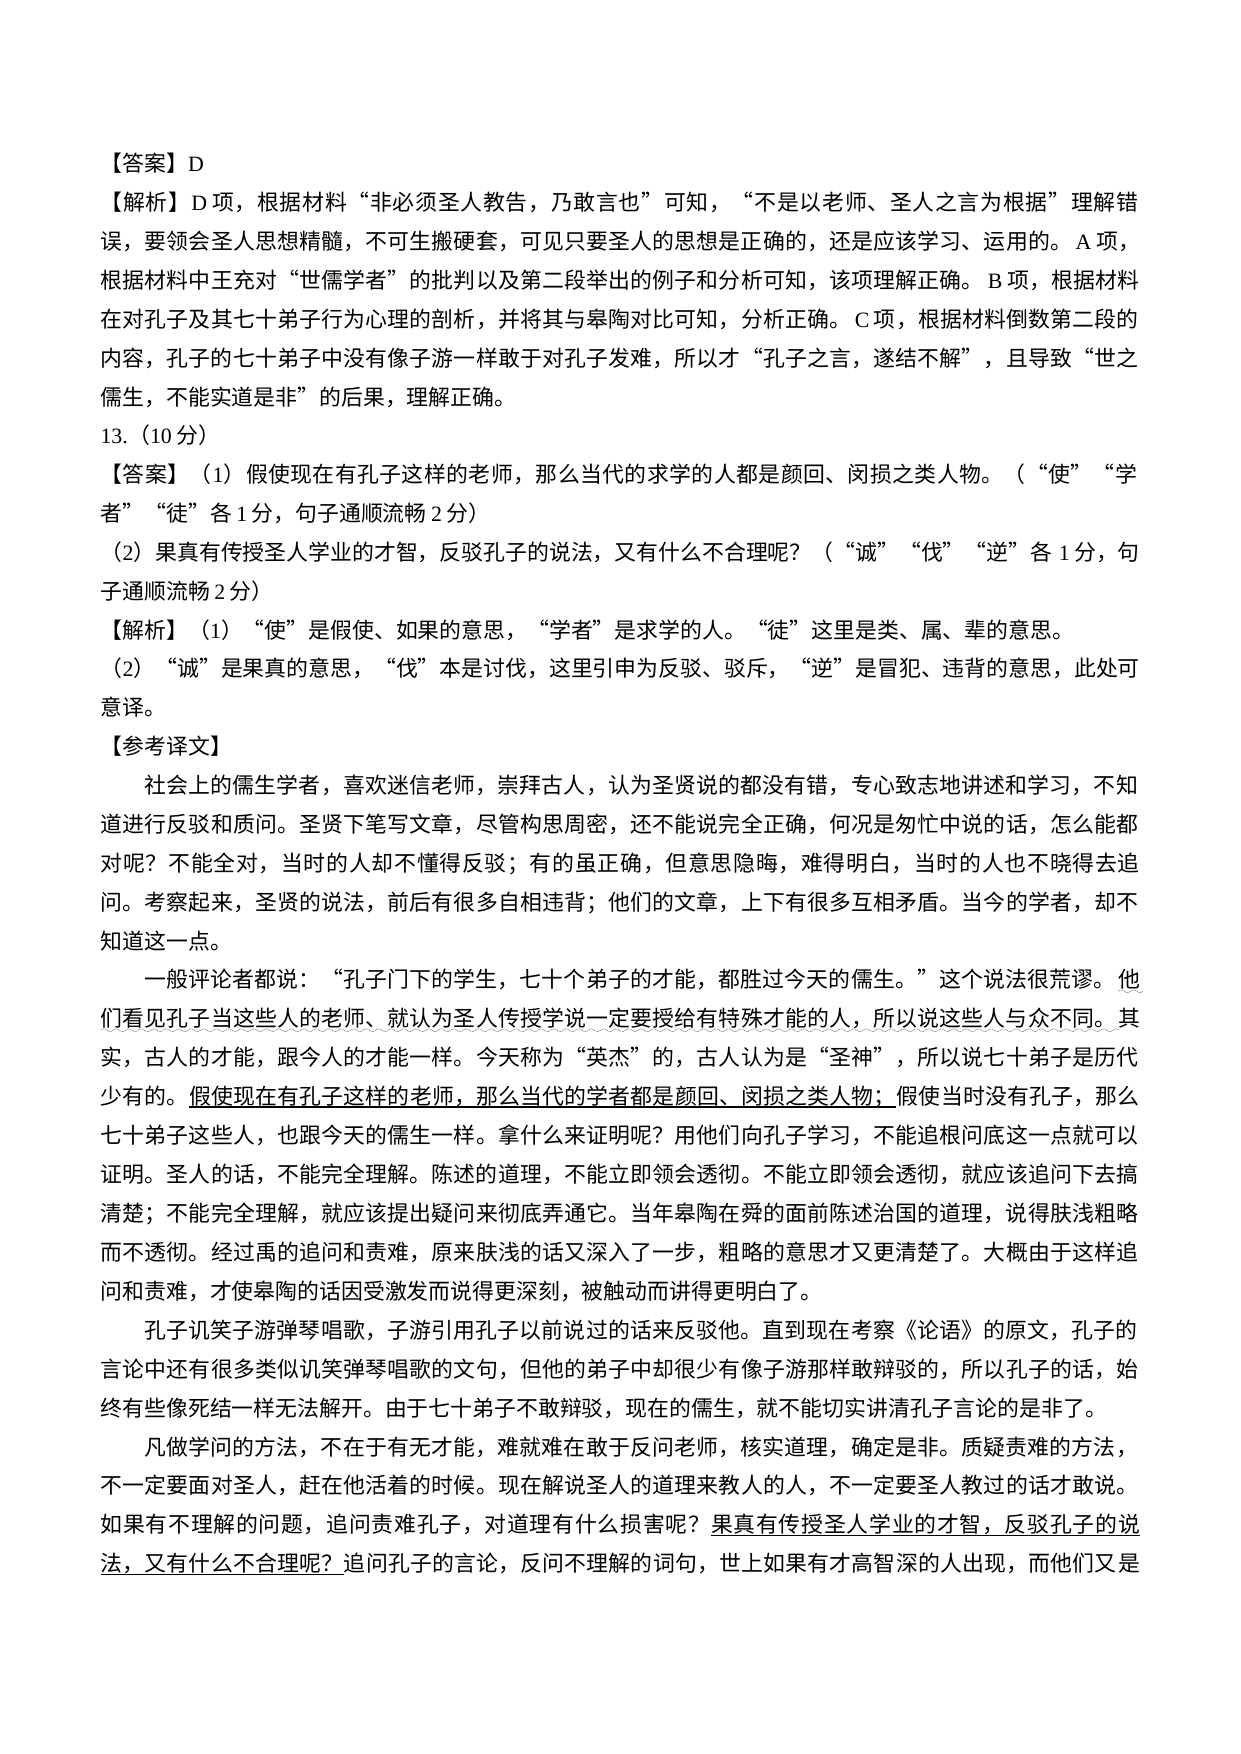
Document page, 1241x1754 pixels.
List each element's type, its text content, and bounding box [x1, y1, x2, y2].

text （2）果真有传授圣人学业的才智，反驳孔子的说法，又有什么不合理呢？（“诚”“伐”“逆”各1分，句子通顺流畅2分） [100, 534, 1140, 606]
text （2）“诚”是果真的意思，“伐”本是讨伐，这里引申为反驳、驳斥，“逆”是冒犯、违背的意思，此处可意译。 [100, 651, 1140, 722]
text 【参考译文】 [100, 729, 1140, 761]
text 孔子讥笑子游弹琴唱歌，子游引用孔子以前说过的话来反驳他。直到现在考察《论语》的原文，孔子的言论中还有很多类似讥笑弹琴唱歌的文句，但他的弟子中却很少有像子游那样敢辩驳的，所以孔子的话，始终有些像死结一样无法解开。由于七十弟子不敢辩驳，现在的儒生，就不能切实讲清孔子言论的是非了。 [100, 1312, 1140, 1423]
text 社会上的儒生学者，喜欢迷信老师，崇拜古人，认为圣贤说的都没有错，专心致志地讲述和学习，不知道进行反驳和质问。圣贤下笔写文章，尽管构思周密，还不能说完全正确，何况是匆忙中说的话，怎么能都对呢？不能全对，当时的人却不懂得反驳；有的虽正确，但意思隐晦，难得明白，当时的人也不晓得去追问。考察起来，圣贤的说法，前后有很多自相违背；他们的文章，上下有很多互相矛盾。当今的学者，却不知道这一点。 [100, 767, 1140, 956]
text 【解析】（1）“使”是假使、如果的意思，“学者”是求学的人。“徒”这里是类、属、辈的意思。 [100, 612, 1140, 645]
text 【答案】（1）假使现在有孔子这样的老师，那么当代的求学的人都是颜回、闵损之类人物。（“使”“学者”“徒”各1分，句子通顺流畅2分） [100, 457, 1140, 528]
text 一般评论者都说：“孔子门下的学生，七十个弟子的才能，都胜过今天的儒生。”这个说法很荒谬。他们看见孔子当这些人的老师、就认为圣人传授学说一定要授给有特殊才能的人，所以说这些人与众不同。其实，古人的才能，跟今人的才能一样。今天称为“英杰”的，古人认为是“圣神”，所以说七十弟子是历代少有的。假使现在有孔子这样的老师，那么当代的学者都是颜回、闵损之类人物；假使当时没有孔子，那么七十弟子这些人，也跟今天的儒生一样。拿什么来证明呢？用他们向孔子学习，不能追根问底这一点就可以证明。圣人的话，不能完全理解。陈述的道理，不能立即领会透彻。不能立即领会透彻，就应该追问下去搞清楚；不能完全理解，就应该提出疑问来彻底弄通它。当年皋陶在舜的面前陈述治国的道理，说得肤浅粗略而不透彻。经过禹的追问和责难，原来肤浅的话又深入了一步，粗略的意思才又更清楚了。大概由于这样追问和责难，才使皋陶的话因受激发而说得更深刻，被触动而讲得更明白了。 [100, 962, 1140, 1306]
text 13.（10分） [100, 418, 1140, 451]
text 【答案】D [100, 146, 1140, 178]
text 【解析】D项，根据材料“非必须圣人教告，乃敢言也”可知，“不是以老师、圣人之言为根据”理解错误，要领会圣人思想精髓，不可生搬硬套，可见只要圣人的思想是正确的，还是应该学习、运用的。A项，根据材料中王充对“世儒学者”的批判以及第二段举出的例子和分析可知，该项理解正确。B项，根据材料在对孔子及其七十弟子行为心理的剖析，并将其与皋陶对比可知，分析正确。C项，根据材料倒数第二段的内容，孔子的七十弟子中没有像子游一样敢于对孔子发难，所以才“孔子之言，遂结不解”，且导致“世之儒生，不能实道是非”的后果，理解正确。 [100, 184, 1140, 412]
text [100, 1429, 1140, 1578]
